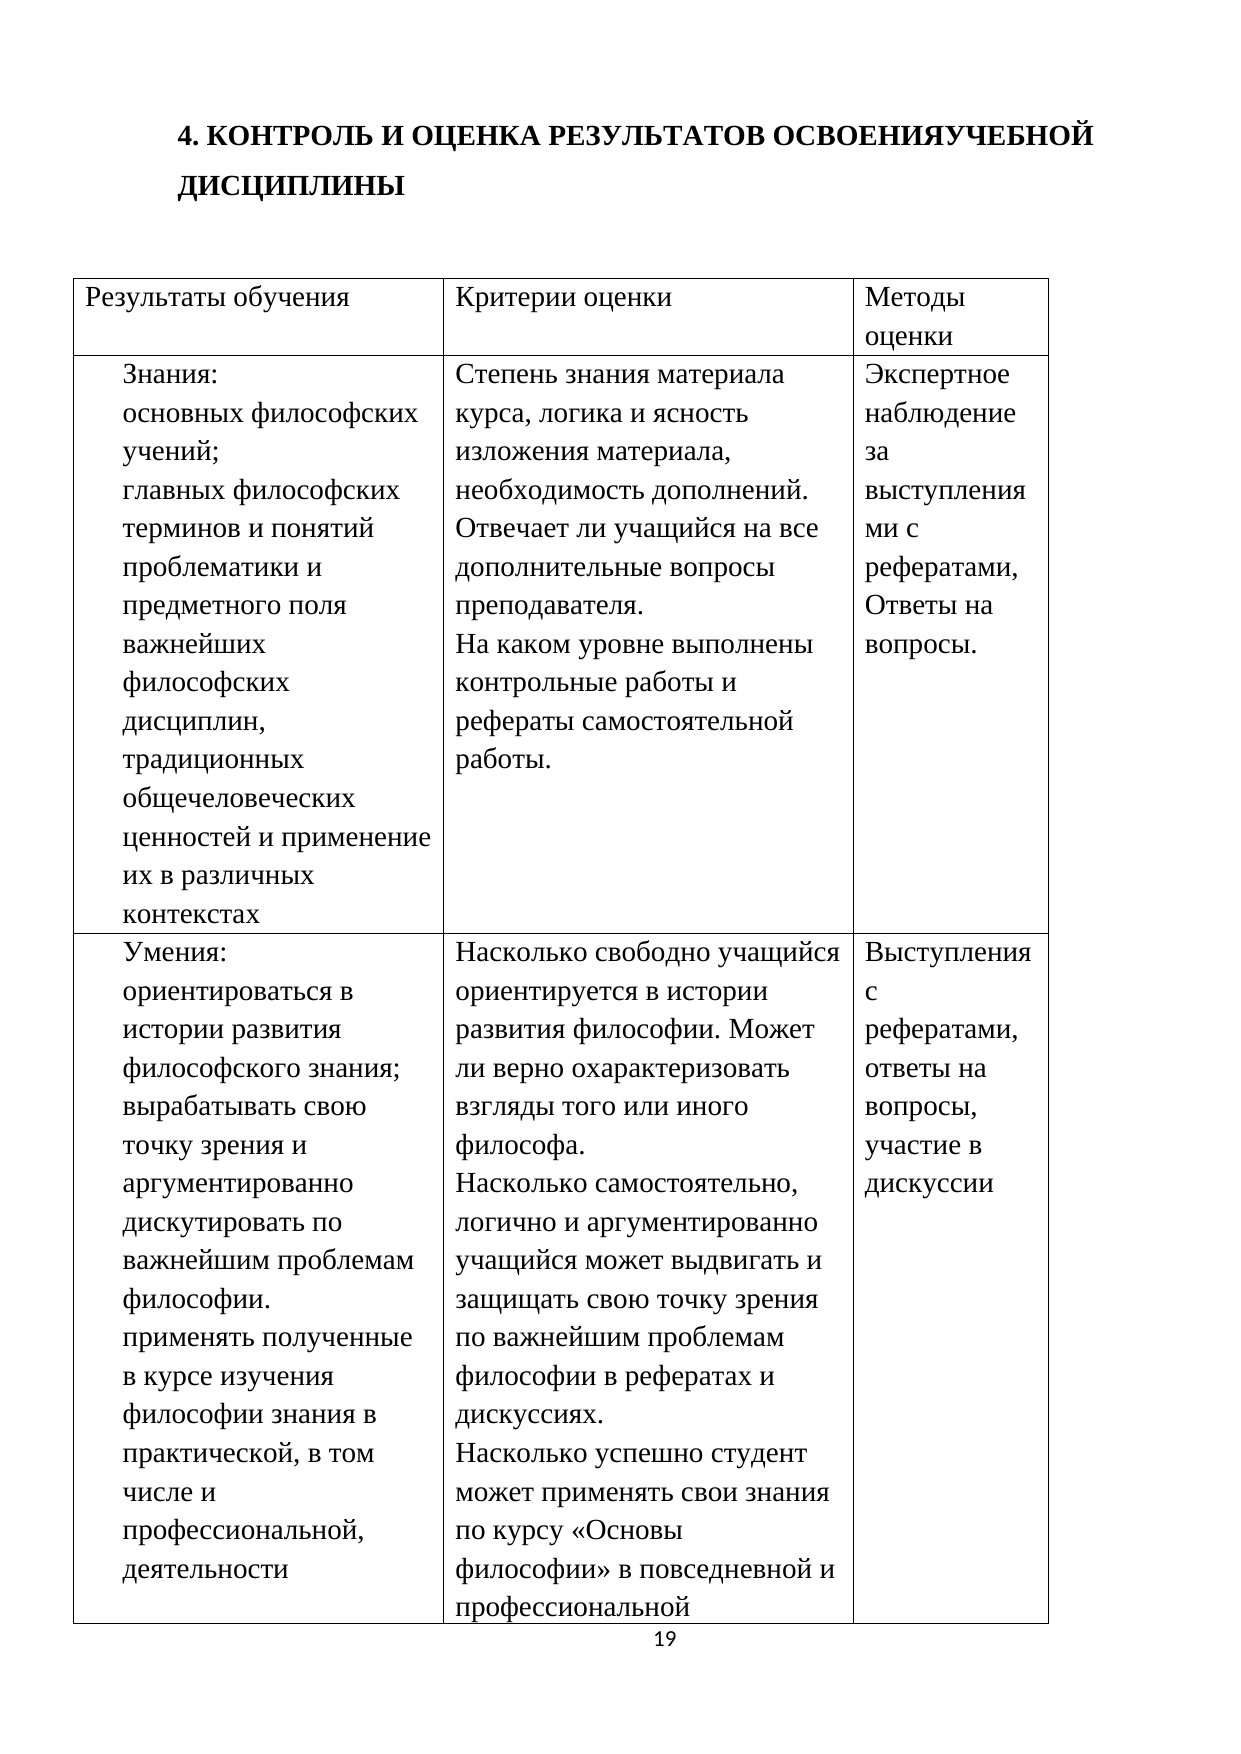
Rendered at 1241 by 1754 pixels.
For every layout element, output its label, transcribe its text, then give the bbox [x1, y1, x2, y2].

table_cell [854, 934, 1048, 1623]
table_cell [74, 934, 443, 1623]
text 4. КОНТРОЛЬ И ОЦЕНКА РЕЗУЛЬТАТОВ ОСВОЕНИЯУЧЕБНОЙ ДИСЦИПЛИНЫ [177, 118, 1152, 202]
table_cell Степень знания материала курса, логика и ясность изложения материала, необходимость дополнений. Отвечает ли учащийся на все дополнительные вопросы преподавателя. На каком уровне выполнены контрольные работы и рефераты самостоятельной работы. [444, 356, 853, 933]
table_cell Экспертное наблюдение за выступлениями с рефератами, Ответы на вопросы. [854, 356, 1048, 933]
table_header Методы оценки [854, 279, 1048, 355]
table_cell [444, 934, 853, 1623]
table_cell Знания: основных философских учений; главных философских терминов и понятий проблематики и предметного поля важнейших философских дисциплин, традиционных общечеловеческих ценностей и применение их в различных контекстах [74, 356, 443, 933]
table_header Критерии оценки [444, 279, 853, 355]
table_header Результаты обучения [74, 279, 443, 355]
